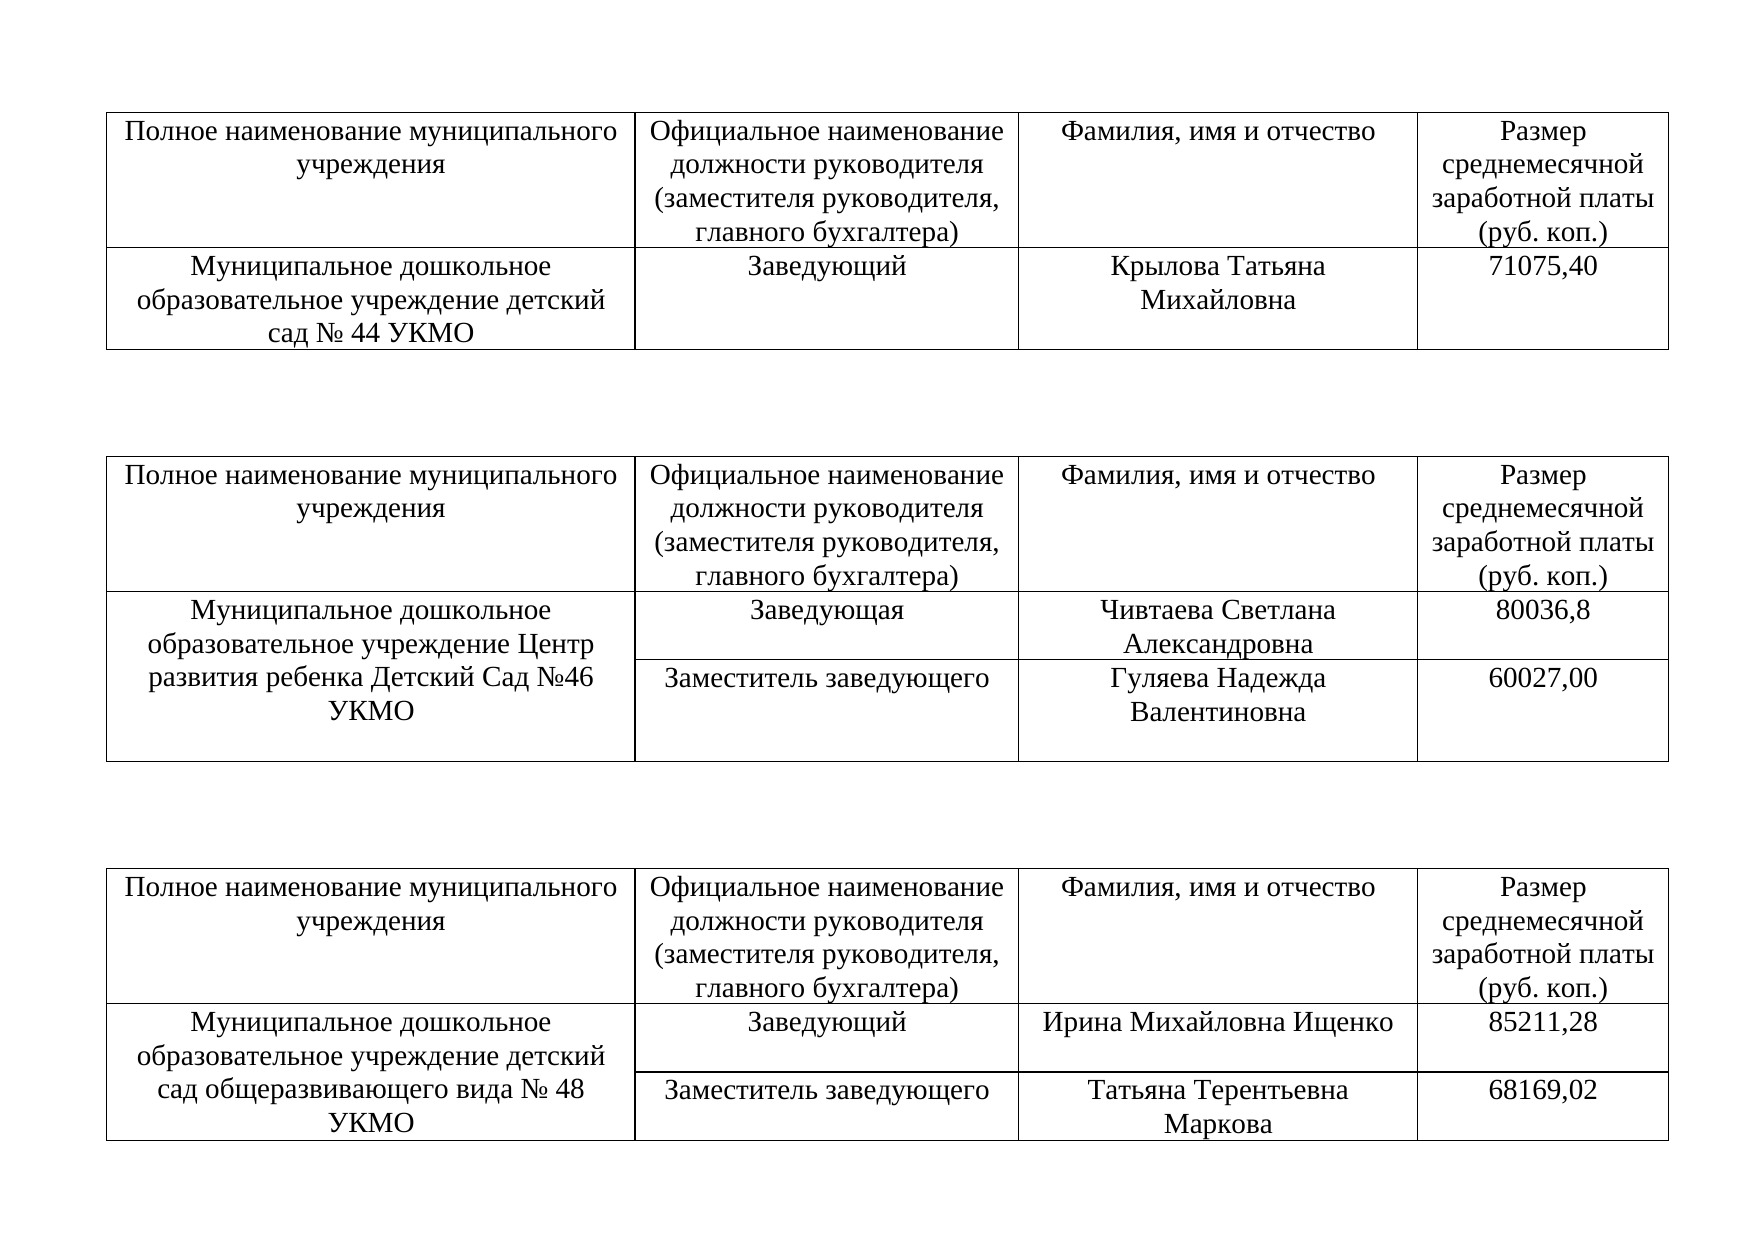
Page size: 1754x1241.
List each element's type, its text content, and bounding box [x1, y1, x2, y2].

table_cell Заведующая [636, 592, 1018, 659]
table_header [107, 113, 634, 247]
table_cell 68169,02 [1418, 1073, 1668, 1139]
table_cell 60027,00 [1418, 660, 1668, 761]
table_header Фамилия, имя и отчество [1019, 869, 1417, 1003]
table_header Размер среднемесячной заработной платы (руб. коп.) [1418, 457, 1668, 591]
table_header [1418, 113, 1668, 247]
table_header Фамилия, имя и отчество [1019, 457, 1417, 591]
table_cell Муниципальное дошкольное образовательное учреждение детский сад общеразвивающего вида № 48 УКМО [107, 1004, 634, 1139]
table_header Полное наименование муниципального учреждения [107, 869, 634, 1003]
table_cell Заведующий [636, 1004, 1018, 1071]
table_header Официальное наименование должности руководителя (заместителя руководителя, главного бухгалтера) [636, 869, 1018, 1003]
table_header Полное наименование муниципального учреждения [107, 457, 634, 591]
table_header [636, 113, 1018, 247]
table_cell Крылова Татьяна Михайловна [1019, 248, 1417, 349]
table_header Размер среднемесячной заработной платы (руб. коп.) [1418, 869, 1668, 1003]
table_cell Заместитель заведующего [636, 1073, 1018, 1139]
table_cell Татьяна Терентьевна Маркова [1019, 1073, 1417, 1139]
table_cell Заместитель заведующего [636, 660, 1018, 761]
table_cell 80036,8 [1418, 592, 1668, 659]
table_header Фамилия, имя и отчество [1019, 113, 1417, 247]
table_cell 71075,40 [1418, 248, 1668, 349]
table_header Официальное наименование должности руководителя (заместителя руководителя, главного бухгалтера) [636, 457, 1018, 591]
table_cell Заведующий [636, 248, 1018, 349]
table_cell Муниципальное дошкольное образовательное учреждение детский сад № 44 УКМО [107, 248, 634, 349]
table_cell Гуляева Надежда Валентиновна [1019, 660, 1417, 761]
table_cell 85211,28 [1418, 1004, 1668, 1071]
table_cell Чивтаева Светлана Александровна [1019, 592, 1417, 659]
table_cell Муниципальное дошкольное образовательное учреждение Центр развития ребенка Детский Сад №46 УКМО [107, 592, 634, 761]
table_cell Ирина Михайловна Ищенко [1019, 1004, 1417, 1071]
